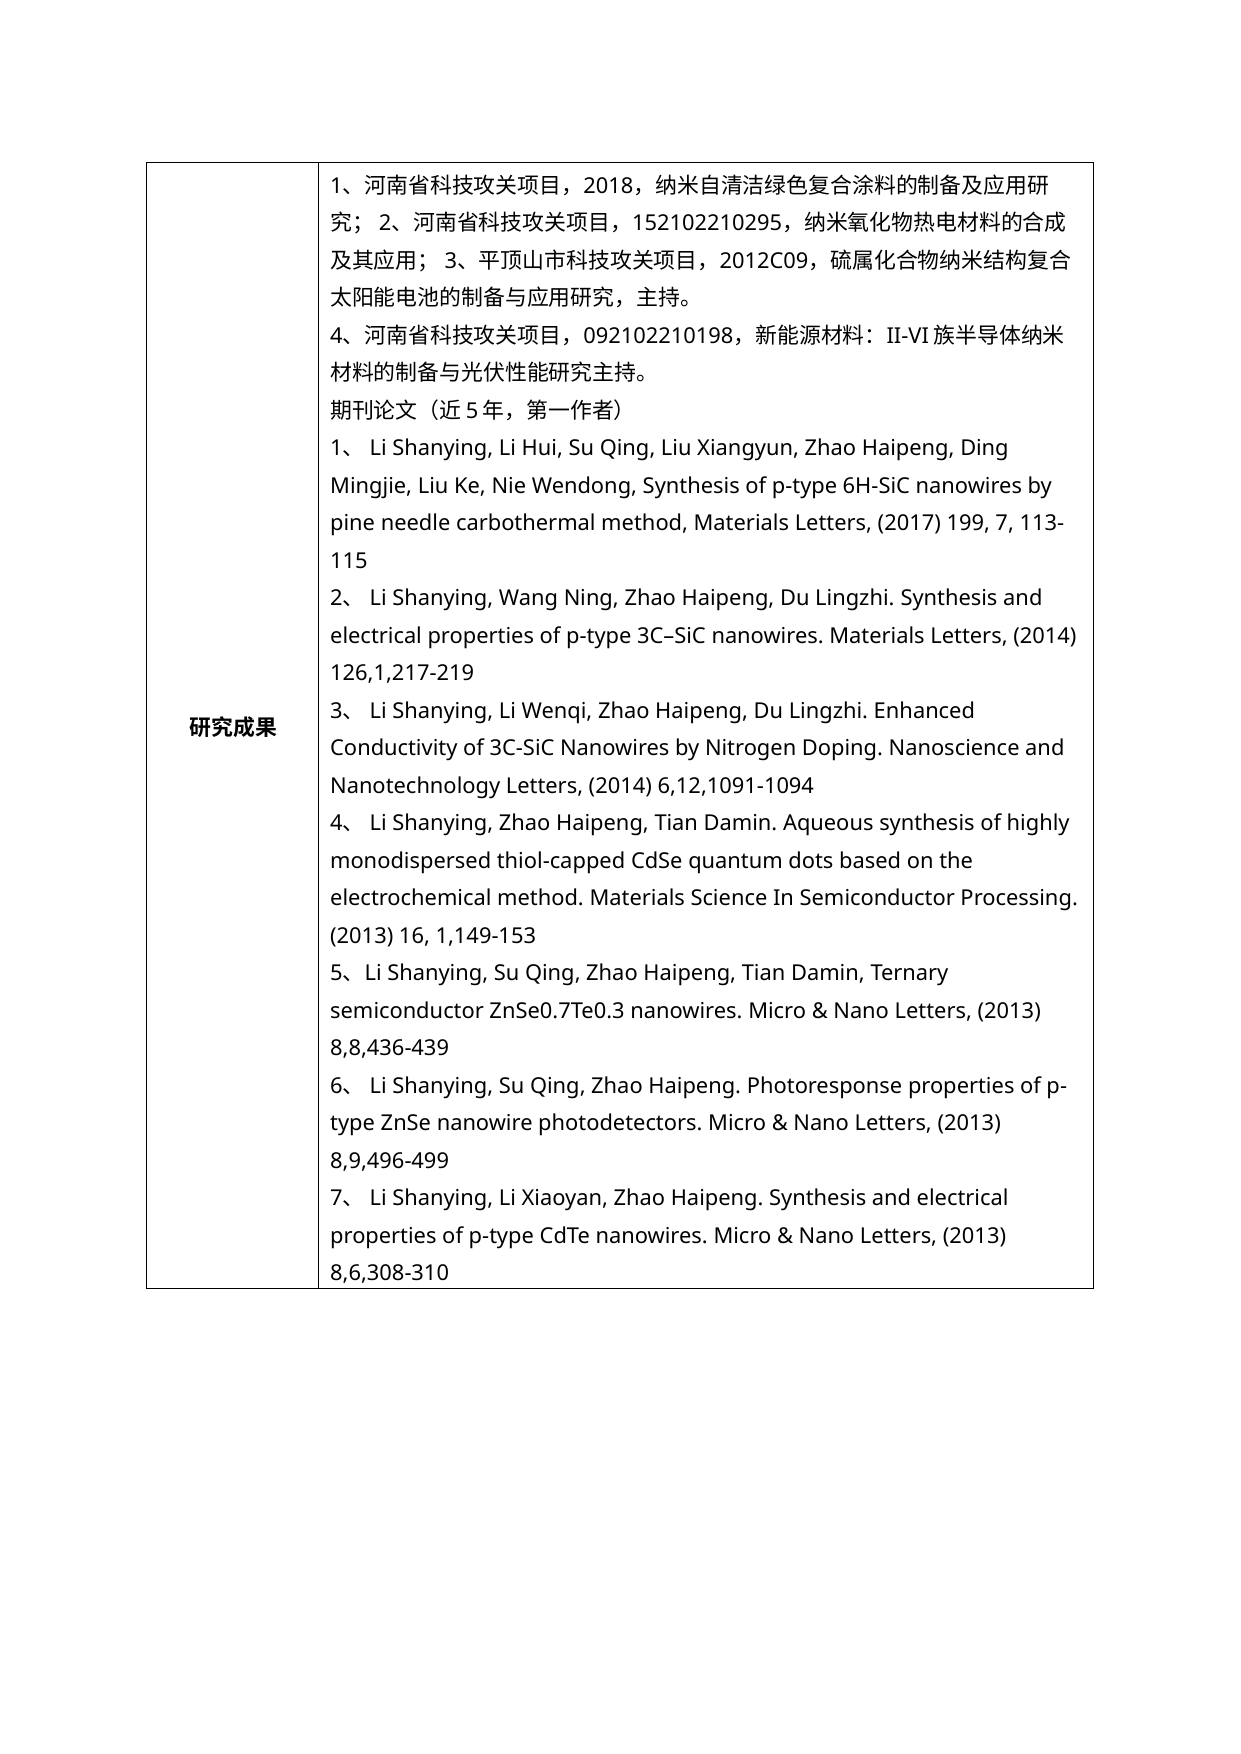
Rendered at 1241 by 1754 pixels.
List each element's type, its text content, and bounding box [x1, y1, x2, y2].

table_cell 研究成果 [147, 163, 318, 1288]
table_cell 1、河南省科技攻关项目，2018，纳米自清洁绿色复合涂料的制备及应用研究； 2、河南省科技攻关项目，152102210295，纳米氧化物热电材料的合成及其应用； 3、平顶山市科技攻关项目，09，硫属化合物纳米结构复合太阳能电池的制备与应用研究，主持。 4、河南省科技攻关项目，092102210198，新能源材料：II-VI族半导体纳米材料的制备与光伏性能研究主持。 期刊论文（近5年，第一作者） 1、 Li Shanying, Li Hui, Su Qing, Liu Xiangyun, Zhao Haipeng, Ding Mingjie, Liu Ke, Nie Wendong, Synthesis of p-type 6H-SiC nanowires by pine needle carbothermal method, Materials Letters, (2017) 199, 7, 113-115 2、 Li Shanying, Wang Ning, Zhao Haipeng, Du Lingzhi. Synthesis and electrical properties of p-type –SiC nanowires. Materials Letters, (2014) 126,1,217-219 3、 Li Shanying, Li Wenqi, Zhao Haipeng, Du Lingzhi. Enhanced Conductivity of -SiC Nanowires by Nitrogen Doping. Nanoscience and Nanotechnology Letters, (2014) 6,12,1091-1094 4、 Li Shanying, Zhao Haipeng, Tian Damin. Aqueous synthesis of highly monodispersed thiol-capped CdSe quantum dots based on the electrochemical method. Materials Science In Semiconductor Processing. (2013) 16, 1,149-153 5、Li Shanying, Su Qing, Zhao Haipeng, Tian Damin, Ternary semiconductor ZnSe0.7Te0.3 nanowires. Micro & Nano Letters, (2013) 8,8,436-439 6、 Li Shanying, Su Qing, Zhao Haipeng. Photoresponse properties of p-type ZnSe nanowire photodetectors. Micro & Nano Letters, (2013) 8,9,496-499 7、 Li Shanying, Li Xiaoyan, Zhao Haipeng. Synthesis and electrical properties of p-type CdTe nanowires. Micro & Nano Letters, (2013) 8,6,308-310 [319, 163, 1093, 1288]
